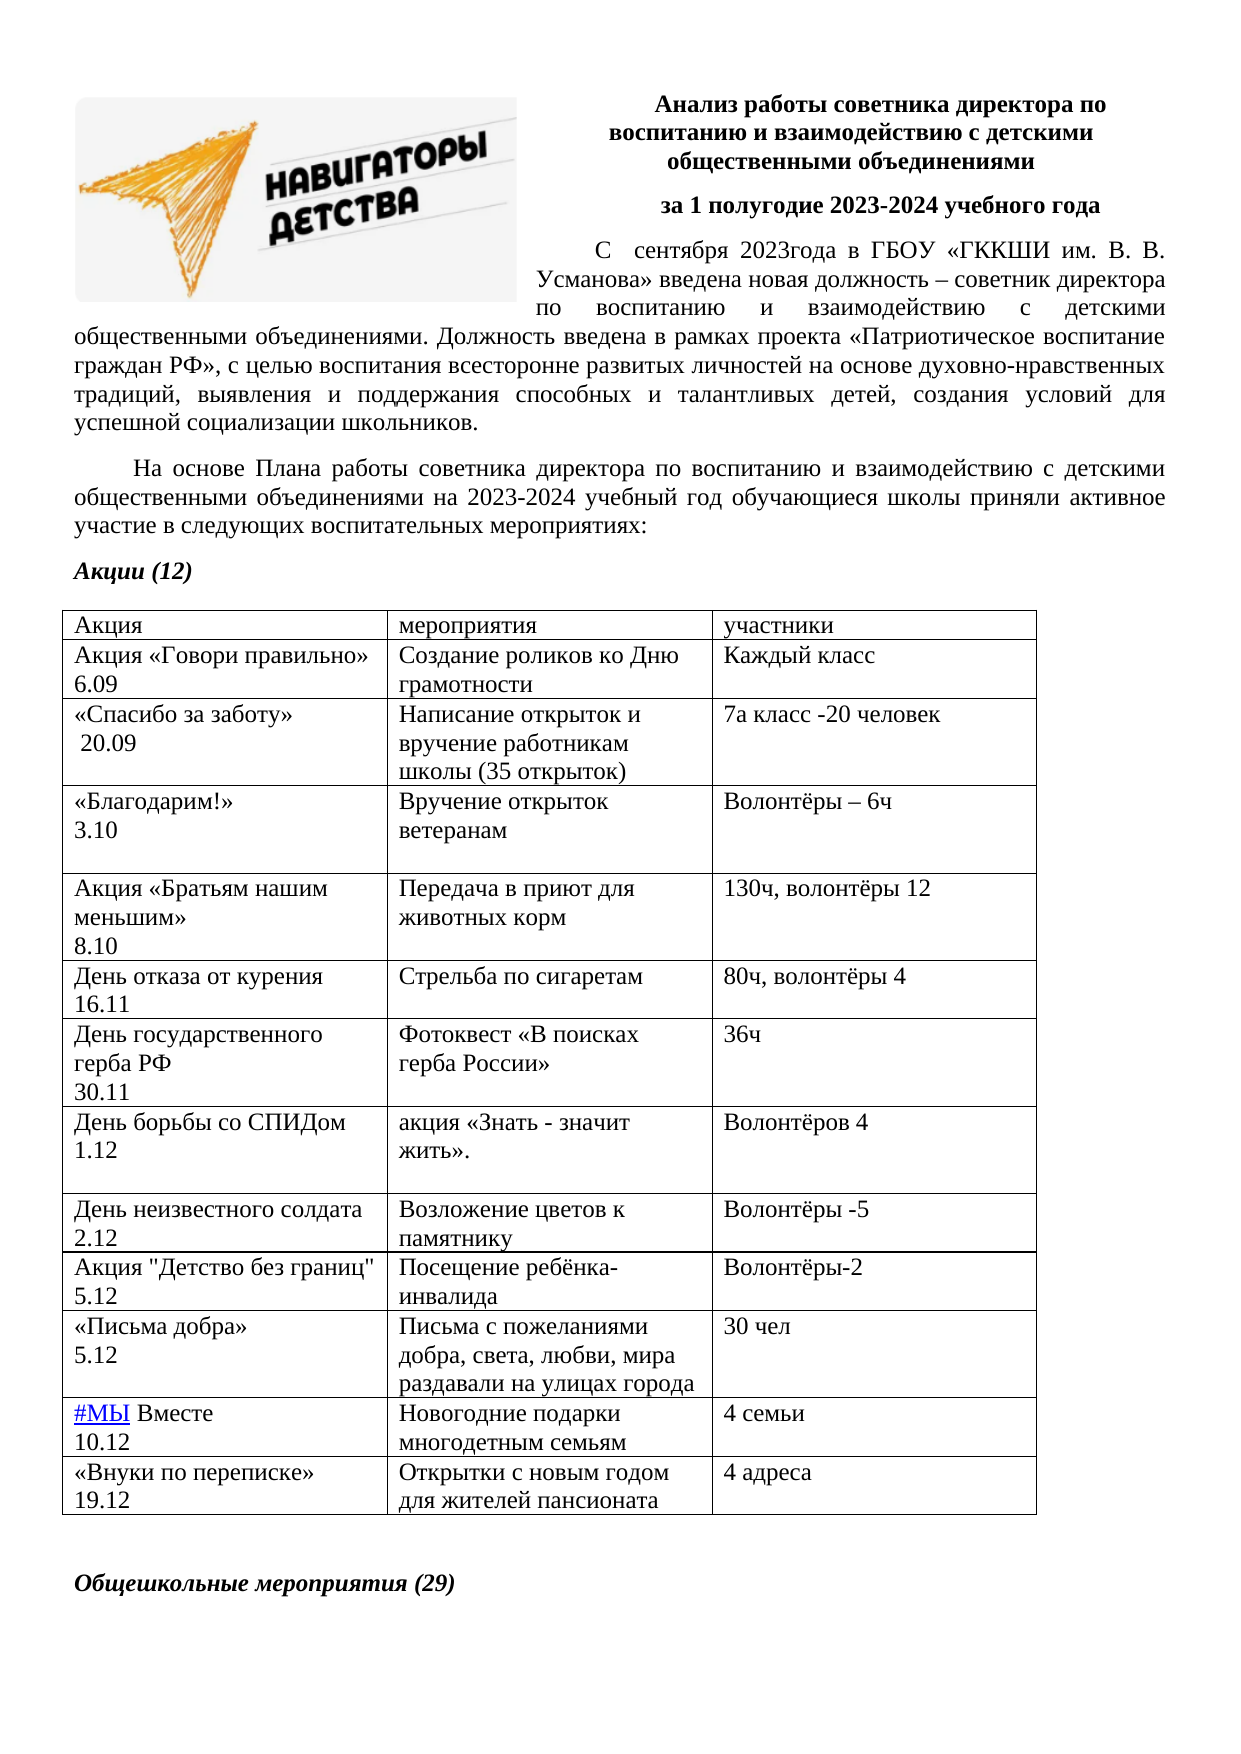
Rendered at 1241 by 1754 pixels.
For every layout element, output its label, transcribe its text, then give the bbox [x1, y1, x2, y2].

table_cell 36ч [713, 1019, 1036, 1106]
table_cell Стрельба по сигаретам [388, 961, 712, 1018]
text На основе Плана работы советника директора по воспитанию и взаимодействию с детскими общественными объединениями на 2023-2024 учебный год обучающиеся школы приняли активное участие в следующих воспитательных мероприятиях: [74, 453, 1166, 539]
table_cell #МЫ Вместе 10.12 [130, 1398, 387, 1456]
table_cell День отказа от курения 16.11 [63, 961, 387, 1018]
picture [73, 88, 517, 302]
table_cell Вручение открыток ветеранам [388, 786, 712, 872]
table_cell 7а класс -20 человек [713, 699, 1036, 785]
table_cell Волонтёров 4 [713, 1107, 1036, 1193]
table_cell Акция «Говори правильно» 6.09 [63, 640, 387, 698]
table_cell Открытки с новым годом для жителей пансионата [388, 1457, 712, 1514]
table_cell Передача в приют для животных корм [388, 874, 712, 960]
table_cell День государственного герба РФ 30.11 [130, 1019, 387, 1106]
table_cell «Письма добра» 5.12 [63, 1311, 387, 1397]
table_cell акция «Знать - значит жить». [388, 1107, 712, 1193]
text Анализ работы советника директора по воспитанию и взаимодействию с детскими общественными объединениями [517, 89, 1166, 175]
table_cell «Благодарим!» 3.10 [63, 786, 387, 872]
table_header мероприятия [388, 611, 712, 639]
table_cell 4 семьи [713, 1398, 1036, 1456]
table_cell Написание открыток и вручение работникам школы (35 открыток) [388, 699, 712, 785]
table_cell День борьбы со СПИДом 1.12 [63, 1107, 387, 1193]
table_cell Письма с пожеланиями добра, света, любви, мира раздавали на улицах города [388, 1311, 712, 1397]
table_cell День неизвестного солдата 2.12 [63, 1194, 387, 1251]
table_cell 4 адреса [713, 1457, 1036, 1514]
table_cell 30 чел [713, 1311, 1036, 1397]
table_header Акция [63, 611, 387, 639]
text Акции (12) [74, 556, 1166, 584]
table_cell Волонтёры -5 [713, 1194, 1036, 1251]
table_cell 130ч, волонтёры 12 [713, 874, 1036, 960]
table_cell Новогодние подарки многодетным семьям [388, 1398, 712, 1456]
table_cell Посещение ребёнка-инвалида [388, 1253, 712, 1310]
table_cell «Внуки по переписке» 19.12 [63, 1457, 387, 1514]
table_cell Создание роликов ко Дню грамотности [388, 640, 712, 698]
table_cell Волонтёры – 6ч [713, 786, 1036, 872]
table_header участники [713, 611, 1036, 639]
text Общешкольные мероприятия (29) [74, 1568, 1166, 1597]
table_cell Фотоквест «В поисках герба России» [388, 1019, 712, 1106]
table_cell Акция "Детство без границ" 5.12 [118, 1253, 387, 1310]
text за 1 полугодие 2023-2024 учебного года [517, 191, 1166, 219]
table_cell Возложение цветов к памятнику [388, 1194, 712, 1251]
text С сентября 2023года в ГБОУ «ГККШИ им. В. В. Усманова» введена новая должность – советник директора по воспитанию и взаимодействию с детскими общественными объединениями. Должность введена в рамках проекта «Патриотическое воспитание граждан РФ», с целью воспитания всесторонне развитых личностей на основе духовно-нравственных традиций, выявления и поддержания способных и талантливых детей, создания условий для успешной социализации школьников. [74, 235, 1166, 436]
table_cell «Спасибо за заботу» 20.09 [63, 699, 387, 785]
table_cell 80ч, волонтёры 4 [713, 961, 1036, 1018]
table_cell Волонтёры-2 [713, 1253, 1036, 1310]
table_cell Каждый класс [713, 640, 1036, 698]
table_cell Акция «Братьям нашим меньшим» 8.10 [63, 874, 387, 960]
